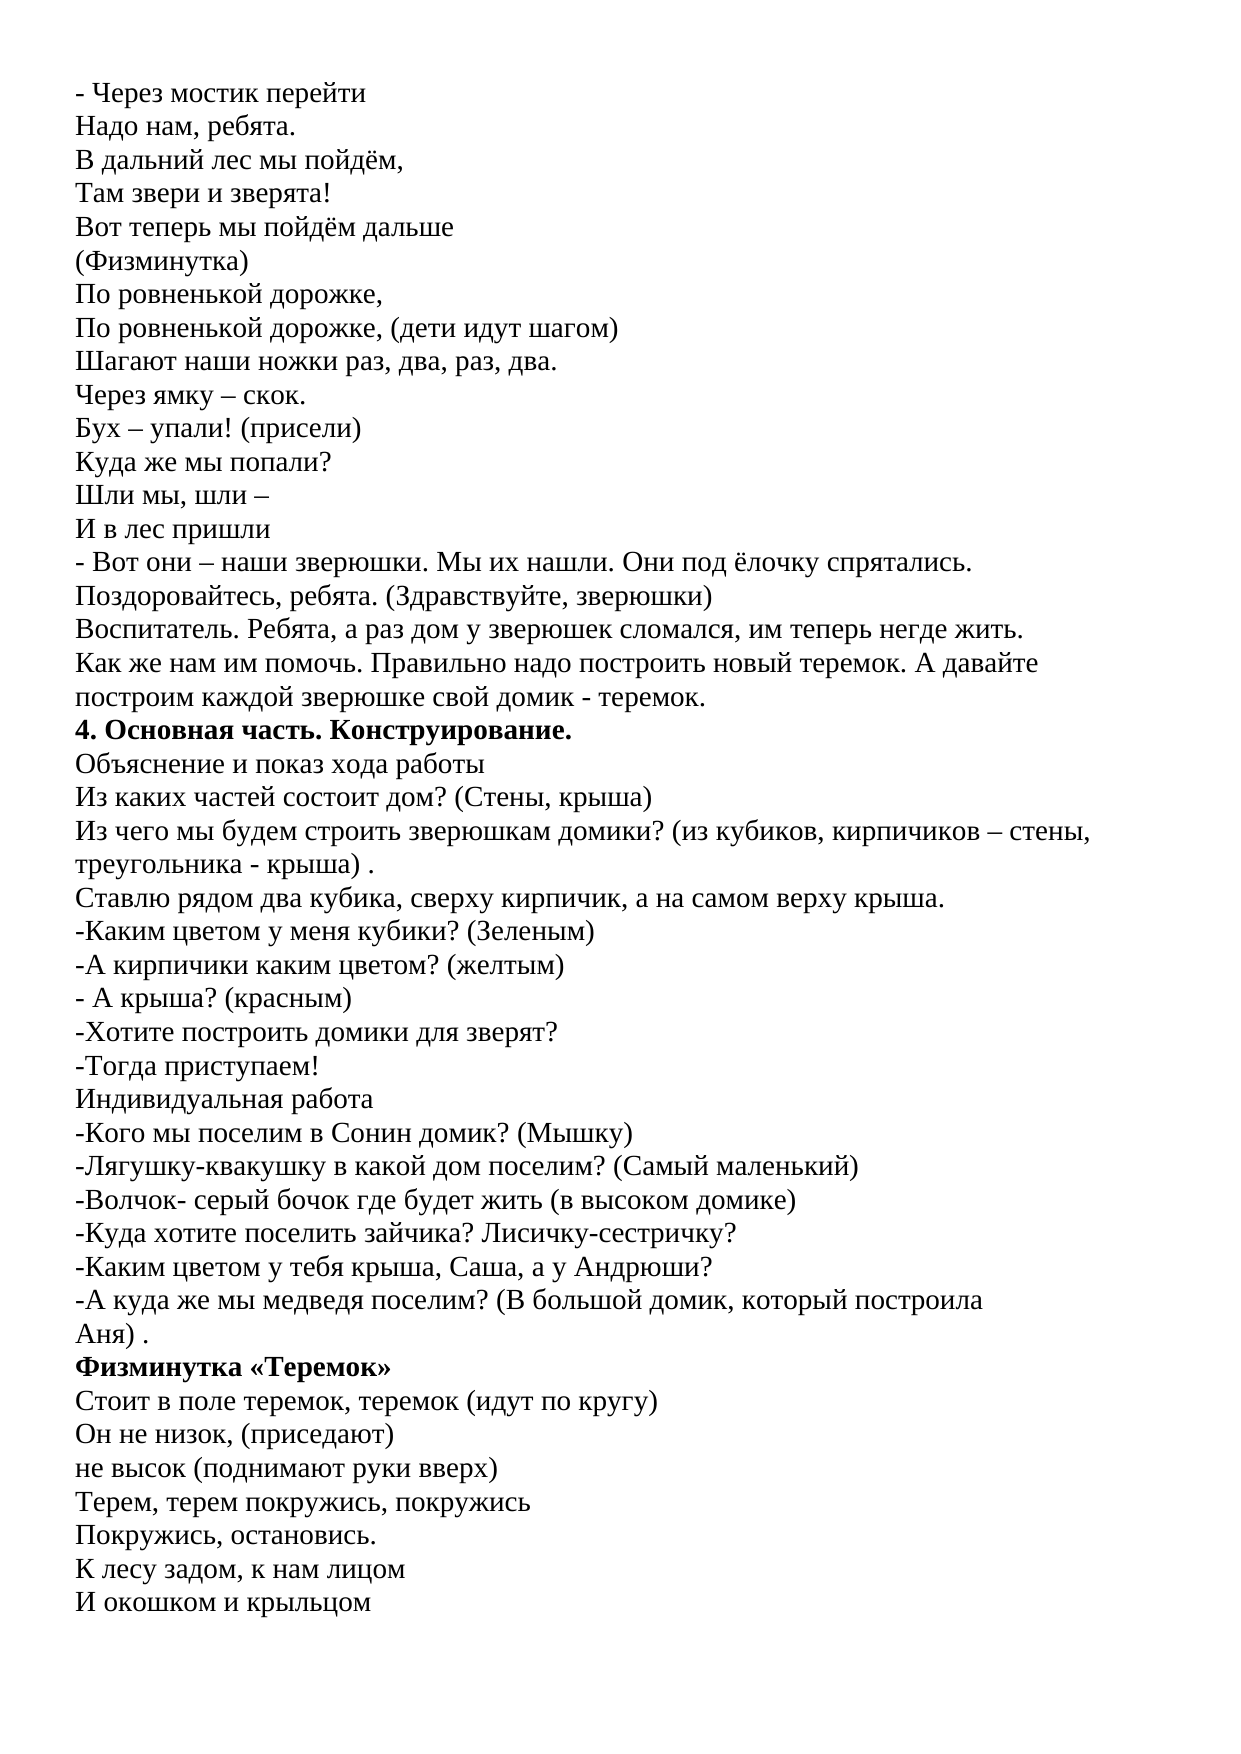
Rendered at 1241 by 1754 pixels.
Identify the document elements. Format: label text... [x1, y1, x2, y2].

text - Через мостик перейти [75, 75, 1165, 108]
text К лесу задом, к нам лицом [75, 1551, 1165, 1584]
text -Каким цветом у меня кубики? (Зеленым) [75, 913, 1165, 947]
text -Волчок- серый бочок где будет жить (в высоком домике) [75, 1182, 1165, 1215]
text 4. Основная часть. Конструирование. [75, 712, 1165, 746]
text Стоит в поле теремок, теремок (идут по кругу) [75, 1383, 1165, 1417]
text Индивидуальная работа [75, 1081, 1165, 1115]
text Как же нам им помочь. Правильно надо построить новый теремок. А давайте построим каждой зверюшке свой домик - теремок. [75, 645, 1165, 712]
text - А крыша? (красным) [75, 981, 1165, 1014]
text Из каких частей состоит дом? (Стены, крыша) [75, 779, 1165, 813]
text -А куда же мы медведя поселим? (В большой домик, который построила [75, 1282, 1165, 1316]
text -Кого мы поселим в Сонин домик? (Мышку) [75, 1115, 1165, 1148]
text Через ямку – скок. [75, 377, 1165, 410]
text Бух – упали! (присели) [75, 410, 1165, 444]
text -А кирпичики каким цветом? (желтым) [75, 947, 1165, 981]
text -Куда хотите поселить зайчика? Лисичку-сестричку? [75, 1215, 1165, 1249]
text Терем, терем покружись, покружись [75, 1484, 1165, 1517]
text По ровненькой дорожке, (дети идут шагом) [75, 310, 1165, 343]
text Воспитатель. Ребята, а раз дом у зверюшек сломался, им теперь негде жить. [75, 612, 1165, 645]
text Шагают наши ножки раз, два, раз, два. [75, 343, 1165, 377]
text По ровненькой дорожке, [75, 276, 1165, 310]
text Аня) . [75, 1316, 1165, 1349]
text - Вот они – наши зверюшки. Мы их нашли. Они под ёлочку спрятались. [75, 544, 1165, 578]
text Поздоровайтесь, ребята. (Здравствуйте, зверюшки) [75, 578, 1165, 612]
text Объяснение и показ хода работы [75, 746, 1165, 779]
text Ставлю рядом два кубика, сверху кирпичик, а на самом верху крыша. [75, 880, 1165, 913]
text -Лягушку-квакушку в какой дом поселим? (Самый маленький) [75, 1148, 1165, 1182]
text И окошком и крыльцом [75, 1584, 1165, 1618]
text (Физминутка) [75, 243, 1165, 276]
text -Хотите построить домики для зверят? [75, 1014, 1165, 1048]
text Он не низок, (приседают) [75, 1417, 1165, 1450]
text Там звери и зверята! [75, 176, 1165, 209]
text Надо нам, ребята. [75, 108, 1165, 142]
text Покружись, остановись. [75, 1517, 1165, 1551]
text Физминутка «Теремок» [75, 1349, 1165, 1383]
text -Каким цветом у тебя крыша, Саша, а у Андрюши? [75, 1249, 1165, 1282]
text -Тогда приступаем! [75, 1048, 1165, 1081]
text Шли мы, шли – [75, 477, 1165, 511]
text И в лес пришли [75, 511, 1165, 544]
text Вот теперь мы пойдём дальше [75, 209, 1165, 243]
text В дальний лес мы пойдём, [75, 142, 1165, 176]
text не высок (поднимают руки вверх) [75, 1450, 1165, 1484]
text Из чего мы будем строить зверюшкам домики? (из кубиков, кирпичиков – стены, треугольника - крыша) . [75, 813, 1165, 880]
text Куда же мы попали? [75, 444, 1165, 477]
